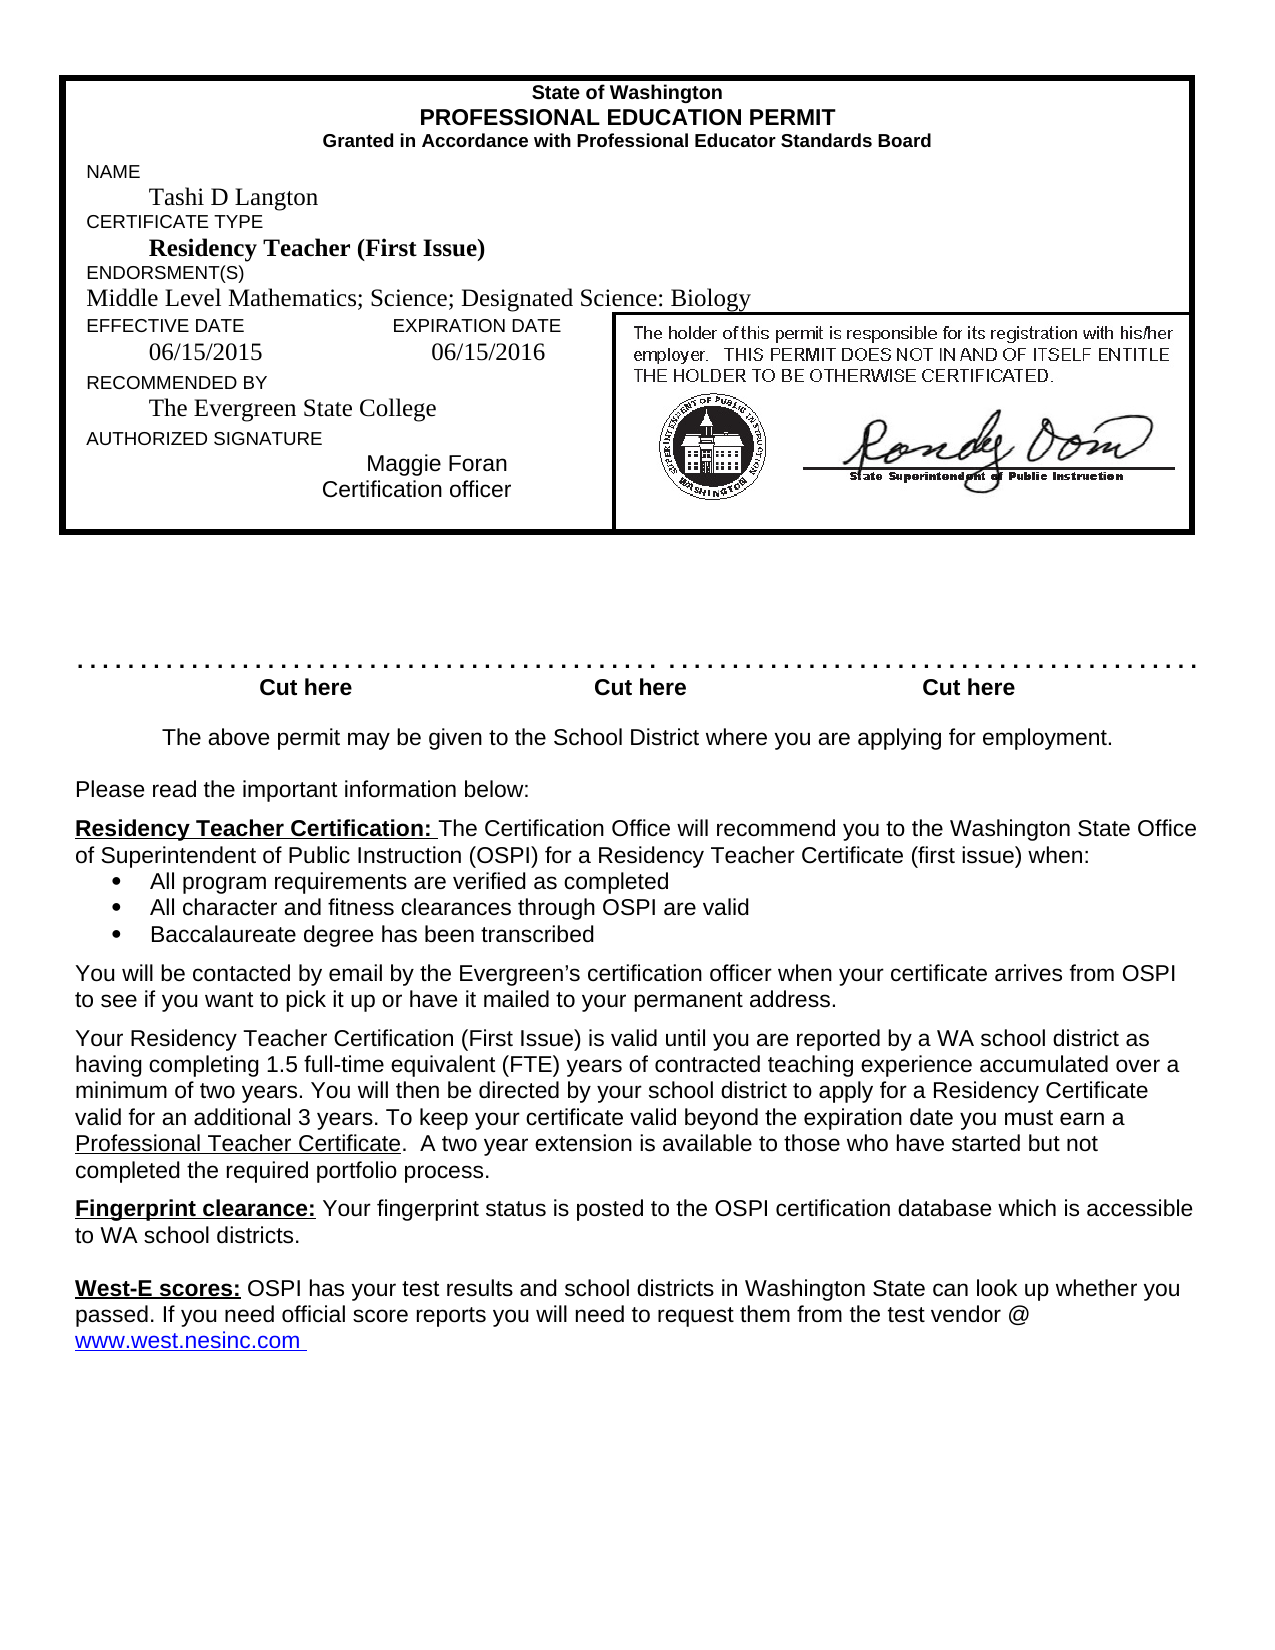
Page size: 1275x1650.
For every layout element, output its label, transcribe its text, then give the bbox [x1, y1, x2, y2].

text Fingerprint clearance: Your fingerprint status is posted to the OSPI certification database which is accessible to WA school districts. [75, 1195, 1200, 1248]
table_cell AUTHORIZED SIGNATURE Maggie Foran Certification officer [66, 422, 612, 529]
table_cell CERTIFICATE TYPE Residency Teacher (First Issue) [66, 211, 1189, 262]
picture [617, 321, 1185, 502]
text West-E scores: OSPI has your test results and school districts in Washington State can look up whether you passed. If you need official score reports you will need to request them from the test vendor @ www.west.nesinc.com [75, 1274, 1200, 1353]
table_cell EFFECTIVE DATE EXPIRATION DATE 06/15/2015 06/15/2016 [66, 312, 612, 365]
table_header State of Washington PROFESSIONAL EDUCATION PERMIT Granted in Accordance with Professional Educator Standards Board [66, 81, 1189, 161]
list Baccalaureate degree has been transcribed [112, 921, 1200, 947]
text Please read the important information below: [75, 776, 1200, 803]
table_cell ENDORSMENT(S) Middle Level Mathematics; Science; Designated Science: Biology [66, 262, 1189, 312]
text . . . . . . . . . . . . . . . . . . . . . . . . . . . . . . . . . . . . . . . . . . . . . . . . . . . . . . . . . . . . . . . . . . . . . . . . . . . . . . . . . . . . . . . . Cut here Cut here Cut here [75, 647, 1200, 700]
text You will be contacted by email by the Evergreen’s certification officer when your certificate arrives from OSPI to see if you want to pick it up or have it mailed to your permanent address. [75, 959, 1200, 1012]
table_cell NAME Tashi D Langton [66, 161, 1189, 211]
text The above permit may be given to the School District where you are applying for employment. [75, 724, 1200, 750]
table_cell [616, 315, 1189, 529]
text Residency Teacher Certification: The Certification Office will recommend you to the Washington State Office of Superintendent of Public Instruction (OSPI) for a Residency Teacher Certificate (first issue) when: [75, 815, 1200, 868]
list All program requirements are verified as completed [112, 868, 1200, 894]
text Your Residency Teacher Certification (First Issue) is valid until you are reported by a WA school district as having completing 1.5 full-time equivalent (FTE) years of contracted teaching experience accumulated over a minimum of two years. You will then be directed by your school district to apply for a Residency Certificate valid for an additional 3 years. To keep your certificate valid beyond the expiration date you must earn a Professional Teacher Certificate. A two year extension is available to those who have started but not completed the required portfolio process. [75, 1025, 1200, 1183]
table_cell RECOMMENDED BY The Evergreen State College [66, 365, 612, 422]
list All character and fitness clearances through OSPI are valid [112, 894, 1200, 921]
